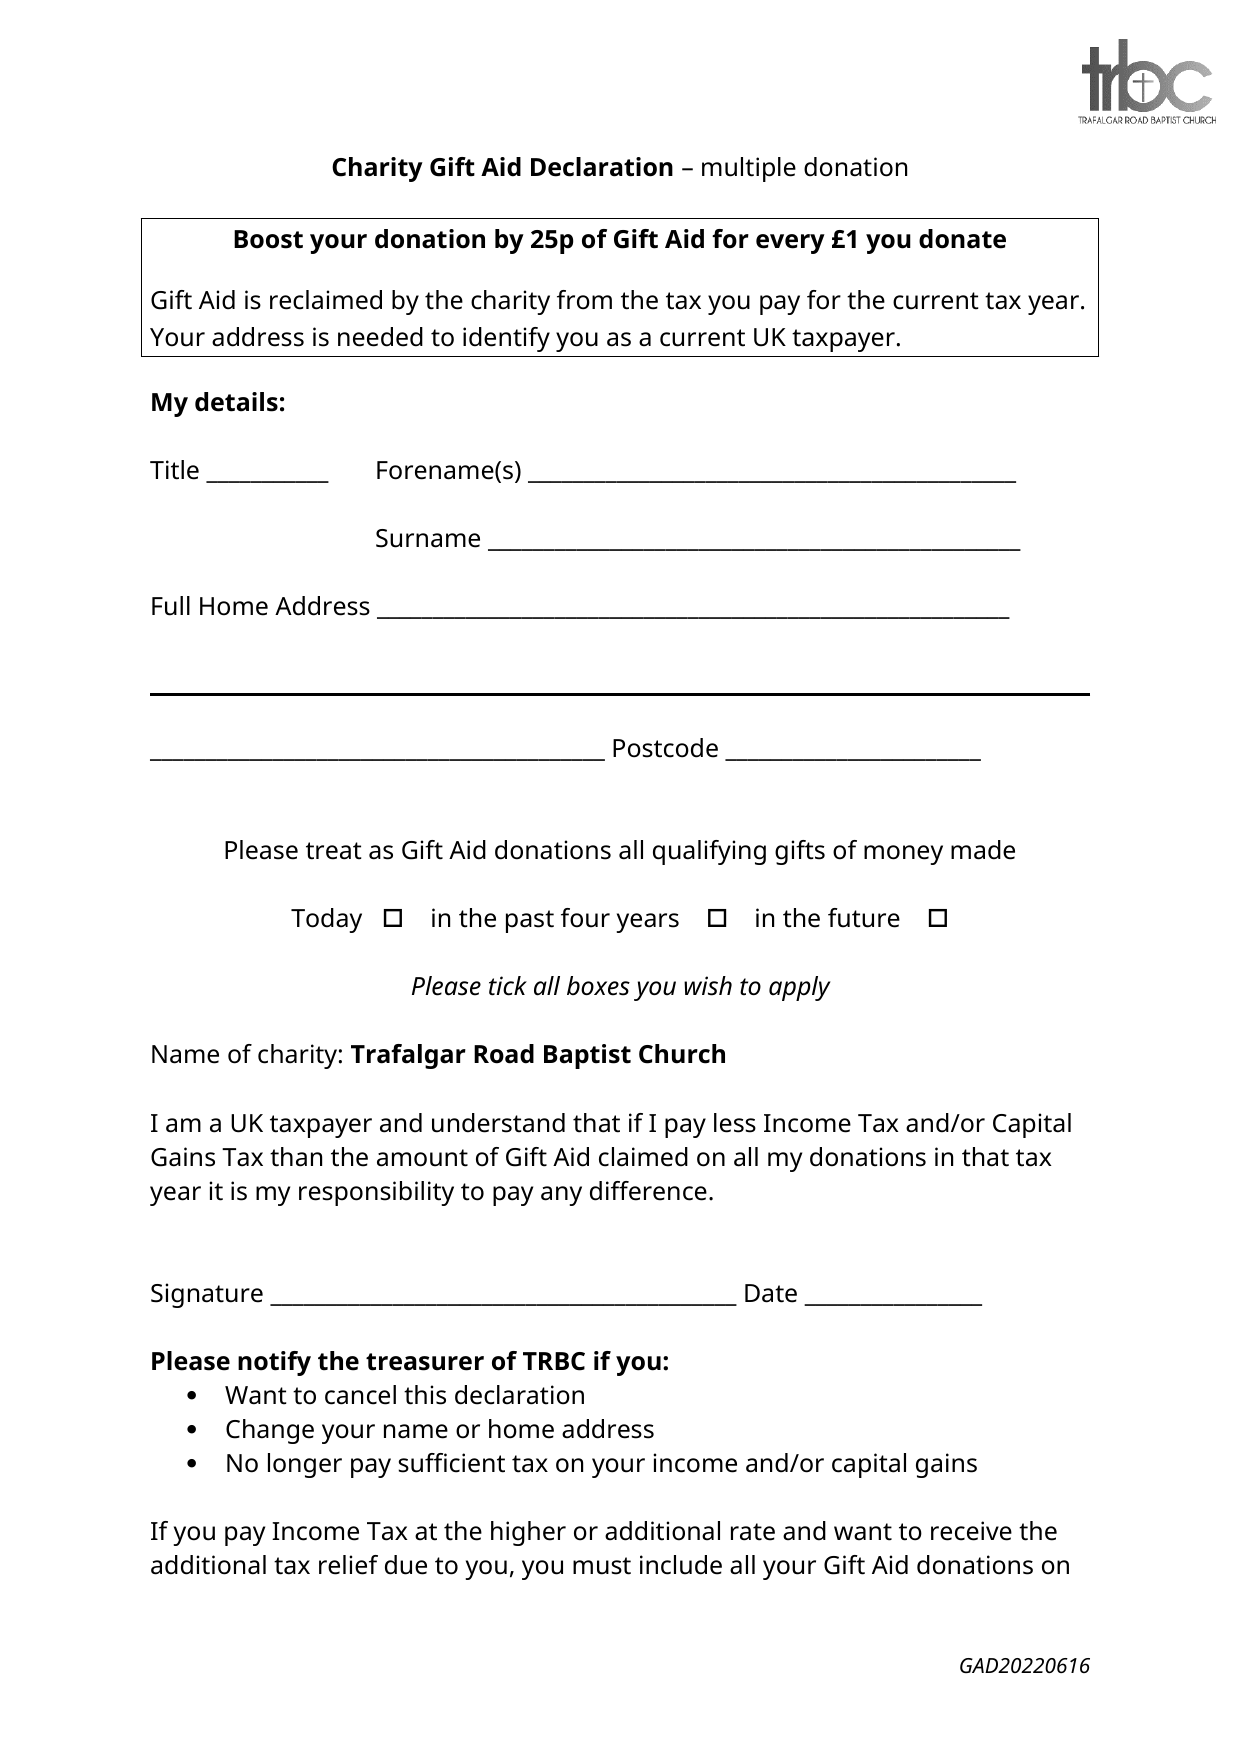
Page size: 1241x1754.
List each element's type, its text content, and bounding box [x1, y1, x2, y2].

list No longer pay sufficient tax on your income and/or capital gains [187, 1446, 1090, 1480]
text Today in the past four years in the future [150, 901, 1090, 935]
text Surname ________________________________________________ [150, 521, 1090, 555]
text I am a UK taxpayer and understand that if I pay less Income Tax and/or Capital Gains Tax than the amount of Gift Aid claimed on all my donations in that tax year it is my responsibility to pay any difference. [150, 1105, 1090, 1207]
text My details: [150, 385, 1090, 419]
text Gift Aid is reclaimed by the charity from the tax you pay for the current tax year. Your address is needed to identify you as a current UK taxpayer. [142, 280, 1098, 356]
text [150, 1514, 1090, 1582]
text Full Home Address _________________________________________________________ [150, 589, 1090, 623]
list Want to cancel this declaration [187, 1378, 1090, 1412]
text Please notify the treasurer of TRBC if you: [150, 1344, 1090, 1378]
text Boost your donation by 25p of Gift Aid for every £1 you donate [142, 219, 1098, 255]
text Please tick all boxes you wish to apply [150, 969, 1090, 1003]
text Charity Gift Aid Declaration – multiple donation [150, 150, 1090, 184]
text _________________________________________ Postcode _______________________ [150, 731, 1090, 764]
text Please treat as Gift Aid donations all qualifying gifts of money made [150, 833, 1090, 867]
text Name of charity: Trafalgar Road Baptist Church [150, 1037, 1090, 1071]
text Title ___________ Forename(s) ____________________________________________ [150, 453, 1090, 487]
picture [1076, 37, 1218, 126]
list Change your name or home address [187, 1412, 1090, 1446]
text Signature __________________________________________ Date ________________ [150, 1276, 1090, 1309]
